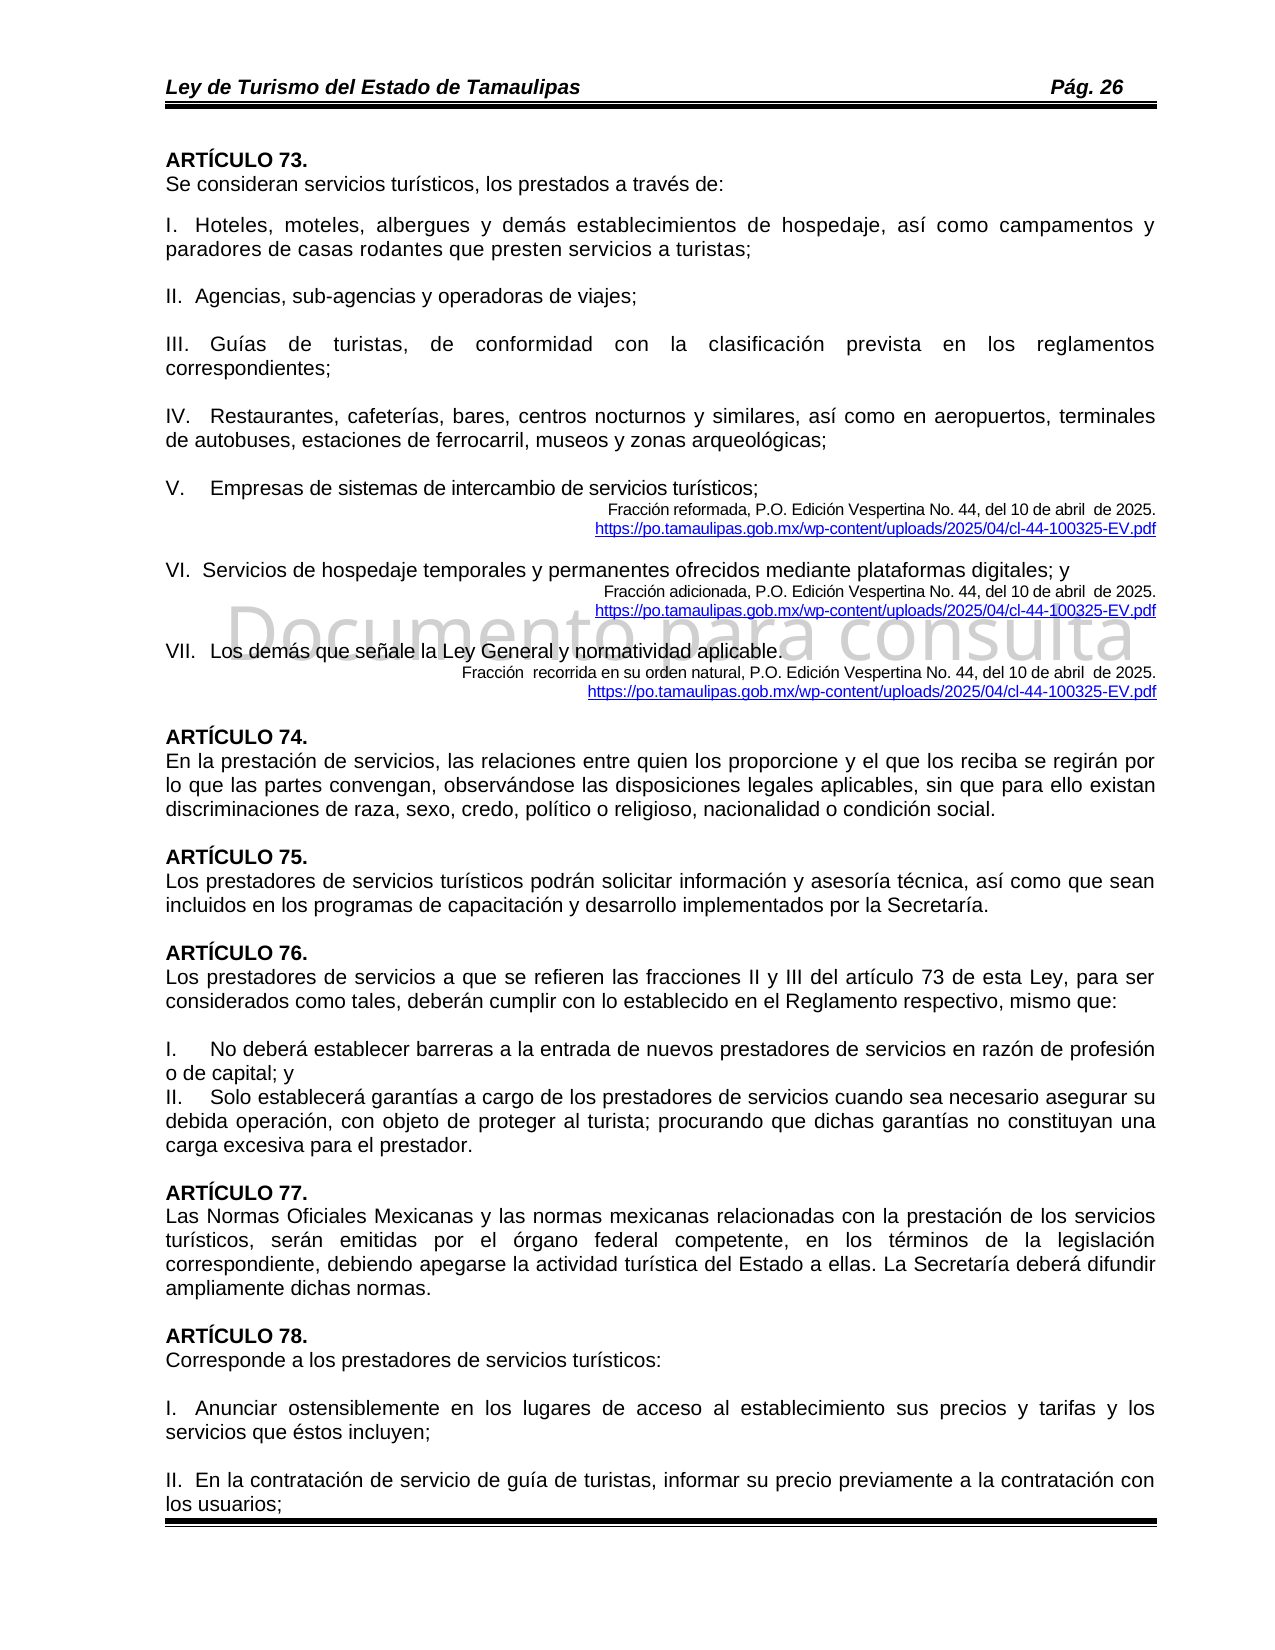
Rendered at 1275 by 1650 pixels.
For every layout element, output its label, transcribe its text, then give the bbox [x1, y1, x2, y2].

text ARTÍCULO 77. [165, 1180, 1157, 1204]
text ARTÍCULO 75. [165, 845, 1157, 869]
text II. Solo establecerá garantías a cargo de los prestadores de servicios cuando sea necesario asegurar su debida operación, con objeto de proteger al turista; procurando que dichas garantías no constituyan una carga excesiva para el prestador. [165, 1084, 1157, 1156]
text ARTÍCULO 78. [165, 1324, 1157, 1348]
text Se consideran servicios turísticos, los prestados a través de: [165, 172, 1157, 196]
list https://po.tamaulipas.gob.mx/wp-content/uploads/2025/04/cl-44-100325-EV.pdf [165, 682, 1157, 701]
text https://po.tamaulipas.gob.mx/wp-content/uploads/2025/04/cl-44-100325-EV.pdf [165, 601, 1157, 620]
list Fracción recorrida en su orden natural, P.O. Edición Vespertina No. 44, del 10 de abril de 2025. [239, 663, 1157, 682]
text ARTÍCULO 76. [165, 941, 1157, 965]
text Fracción reformada, P.O. Edición Vespertina No. 44, del 10 de abril de 2025. [165, 500, 1157, 519]
text ARTÍCULO 74. [165, 725, 1157, 749]
text Las Normas Oficiales Mexicanas y las normas mexicanas relacionadas con la prestación de los servicios turísticos, serán emitidas por el órgano federal competente, en los términos de la legislación correspondiente, debiendo apegarse la actividad turística del Estado a ellas. La Secretaría deberá difundir ampliamente dichas normas. [165, 1204, 1157, 1300]
text III. Guías de turistas, de conformidad con la clasificación prevista en los reglamentos correspondientes; [165, 332, 1157, 380]
text ARTÍCULO 73. [165, 148, 1157, 172]
text En la prestación de servicios, las relaciones entre quien los proporcione y el que los reciba se regirán por lo que las partes convengan, observándose las disposiciones legales aplicables, sin que para ello existan discriminaciones de raza, sexo, credo, político o religioso, nacionalidad o condición social. [165, 749, 1157, 821]
text https://po.tamaulipas.gob.mx/wp-content/uploads/2025/04/cl-44-100325-EV.pdf [165, 519, 1157, 538]
list Anunciar ostensiblemente en los lugares de acceso al establecimiento sus precios y tarifas y los servicios que éstos incluyen; [165, 1396, 1157, 1444]
list Empresas de sistemas de intercambio de servicios turísticos; [165, 476, 1157, 500]
text VI. Servicios de hospedaje temporales y permanentes ofrecidos mediante plataformas digitales; y [165, 557, 1157, 581]
list En la contratación de servicio de guía de turistas, informar su precio previamente a la contratación con los usuarios; [165, 1468, 1157, 1516]
text Los prestadores de servicios a que se refieren las fracciones II y III del artículo 73 de esta Ley, para ser considerados como tales, deberán cumplir con lo establecido en el Reglamento respectivo, mismo que: [165, 965, 1157, 1013]
list Restaurantes, cafeterías, bares, centros nocturnos y similares, así como en aeropuertos, terminales de autobuses, estaciones de ferrocarril, museos y zonas arqueológicas; [165, 404, 1157, 452]
text Corresponde a los prestadores de servicios turísticos: [165, 1348, 1157, 1372]
text Los prestadores de servicios turísticos podrán solicitar información y asesoría técnica, así como que sean incluidos en los programas de capacitación y desarrollo implementados por la Secretaría. [165, 869, 1157, 917]
text I. Hoteles, moteles, albergues y demás establecimientos de hospedaje, así como campamentos y paradores de casas rodantes que presten servicios a turistas; [165, 212, 1157, 260]
list Los demás que señale la Ley General y normatividad aplicable. [165, 639, 1157, 663]
list No deberá establecer barreras a la entrada de nuevos prestadores de servicios en razón de profesión o de capital; y [165, 1037, 1157, 1084]
text II. Agencias, sub-agencias y operadoras de viajes; [165, 284, 1157, 308]
text Fracción adicionada, P.O. Edición Vespertina No. 44, del 10 de abril de 2025. [165, 581, 1157, 601]
